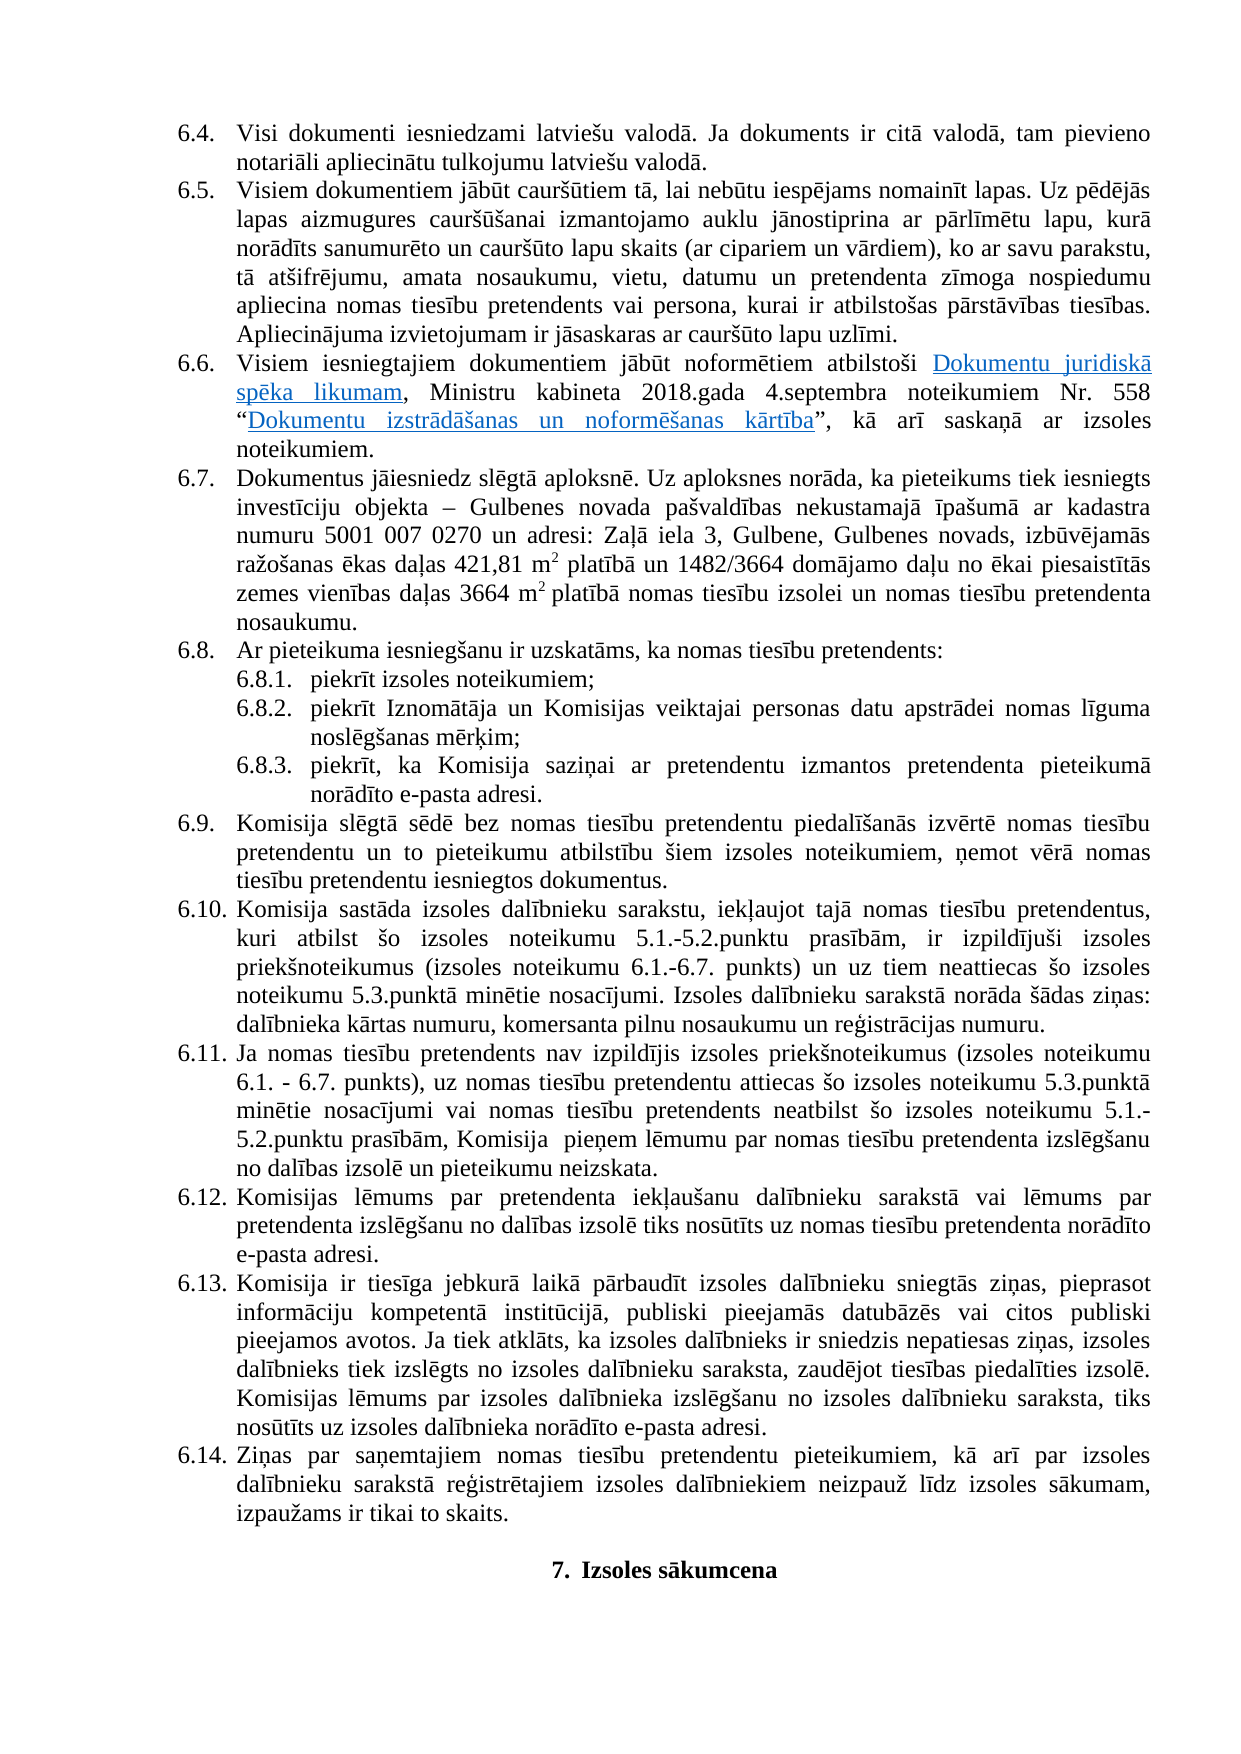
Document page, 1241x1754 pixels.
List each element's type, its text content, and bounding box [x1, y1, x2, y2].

list Visiem dokumentiem jābūt cauršūtiem tā, lai nebūtu iespējams nomainīt lapas. Uz pēdējās lapas aizmugures cauršūšanai izmantojamo auklu jānostiprina ar pārlīmētu lapu, kurā norādīts sanumurēto un cauršūto lapu skaits (ar cipariem un vārdiem), ko ar savu parakstu, tā atšifrējumu, amata nosaukumu, vietu, datumu un pretendenta zīmoga nospiedumu apliecina nomas tiesību pretendents vai persona, kurai ir atbilstošas pārstāvības tiesības. Apliecinājuma izvietojumam ir jāsaskaras ar cauršūto lapu uzlīmi. [177, 176, 1152, 348]
list piekrīt izsoles noteikumiem; [236, 664, 1152, 693]
list Izsoles sākumcena [177, 1556, 1152, 1584]
list Komisija slēgtā sēdē bez nomas tiesību pretendentu piedalīšanās izvērtē nomas tiesību pretendentu un to pieteikumu atbilstību šiem izsoles noteikumiem, ņemot vērā nomas tiesību pretendentu iesniegtos dokumentus. [177, 808, 1152, 894]
list Ja nomas tiesību pretendents nav izpildījis izsoles priekšnoteikumus (izsoles noteikumu 6.1. - 6.7. punkts), uz nomas tiesību pretendentu attiecas šo izsoles noteikumu 5.3.punktā minētie nosacījumi vai nomas tiesību pretendents neatbilst šo izsoles noteikumu 5.1.-5.2.punktu prasībām, Komisija pieņem lēmumu par nomas tiesību pretendenta izslēgšanu no dalības izsolē un pieteikumu neizskata. [177, 1038, 1152, 1182]
list piekrīt Iznomātāja un Komisijas veiktajai personas datu apstrādei nomas līguma noslēgšanas mērķim; [236, 693, 1152, 751]
list Komisijas lēmums par pretendenta iekļaušanu dalībnieku sarakstā vai lēmums par pretendenta izslēgšanu no dalības izsolē tiks nosūtīts uz nomas tiesību pretendenta norādīto e-pasta adresi. [177, 1182, 1152, 1268]
list Ar pieteikuma iesniegšanu ir uzskatāms, ka nomas tiesību pretendents: [177, 636, 1152, 664]
list piekrīt, ka Komisija saziņai ar pretendentu izmantos pretendenta pieteikumā norādīto e-pasta adresi. [236, 751, 1152, 808]
list Visiem iesniegtajiem dokumentiem jābūt noformētiem atbilstoši Dokumentu juridiskā spēka likumam, Ministru kabineta 2018.gada 4.septembra noteikumiem Nr. 558 “Dokumentu izstrādāšanas un noformēšanas kārtība”, kā arī saskaņā ar izsoles noteikumiem. [177, 348, 1152, 463]
list Visi dokumenti iesniedzami latviešu valodā. Ja dokuments ir citā valodā, tam pievieno notariāli apliecinātu tulkojumu latviešu valodā. [177, 118, 1152, 176]
list Komisija sastāda izsoles dalībnieku sarakstu, iekļaujot tajā nomas tiesību pretendentus, kuri atbilst šo izsoles noteikumu 5.1.-5.2.punktu prasībām, ir izpildījuši izsoles priekšnoteikumus (izsoles noteikumu 6.1.-6.7. punkts) un uz tiem neattiecas šo izsoles noteikumu 5.3.punktā minētie nosacījumi. Izsoles dalībnieku sarakstā norāda šādas ziņas: dalībnieka kārtas numuru, komersanta pilnu nosaukumu un reģistrācijas numuru. [177, 894, 1152, 1038]
list Ziņas par saņemtajiem nomas tiesību pretendentu pieteikumiem, kā arī par izsoles dalībnieku sarakstā reģistrētajiem izsoles dalībniekiem neizpauž līdz izsoles sākumam, izpaužams ir tikai to skaits. [177, 1441, 1152, 1527]
list Dokumentus jāiesniedz slēgtā aploksnē. Uz aploksnes norāda, ka pieteikums tiek iesniegts investīciju objekta – Gulbenes novada pašvaldības nekustamajā īpašumā ar kadastra numuru 5001 007 0270 un adresi: Zaļā iela 3, Gulbene, Gulbenes novads, izbūvējamās ražošanas ēkas daļas 421,81 m2 platībā un 1482/3664 domājamo daļu no ēkai piesaistītās zemes vienības daļas 3664 m2 platībā nomas tiesību izsolei un nomas tiesību pretendenta nosaukumu. [177, 463, 1152, 636]
list Komisija ir tiesīga jebkurā laikā pārbaudīt izsoles dalībnieku sniegtās ziņas, pieprasot informāciju kompetentā institūcijā, publiski pieejamās datubāzēs vai citos publiski pieejamos avotos. Ja tiek atklāts, ka izsoles dalībnieks ir sniedzis nepatiesas ziņas, izsoles dalībnieks tiek izslēgts no izsoles dalībnieku saraksta, zaudējot tiesības piedalīties izsolē. Komisijas lēmums par izsoles dalībnieka izslēgšanu no izsoles dalībnieku saraksta, tiks nosūtīts uz izsoles dalībnieka norādīto e-pasta adresi. [177, 1268, 1152, 1441]
